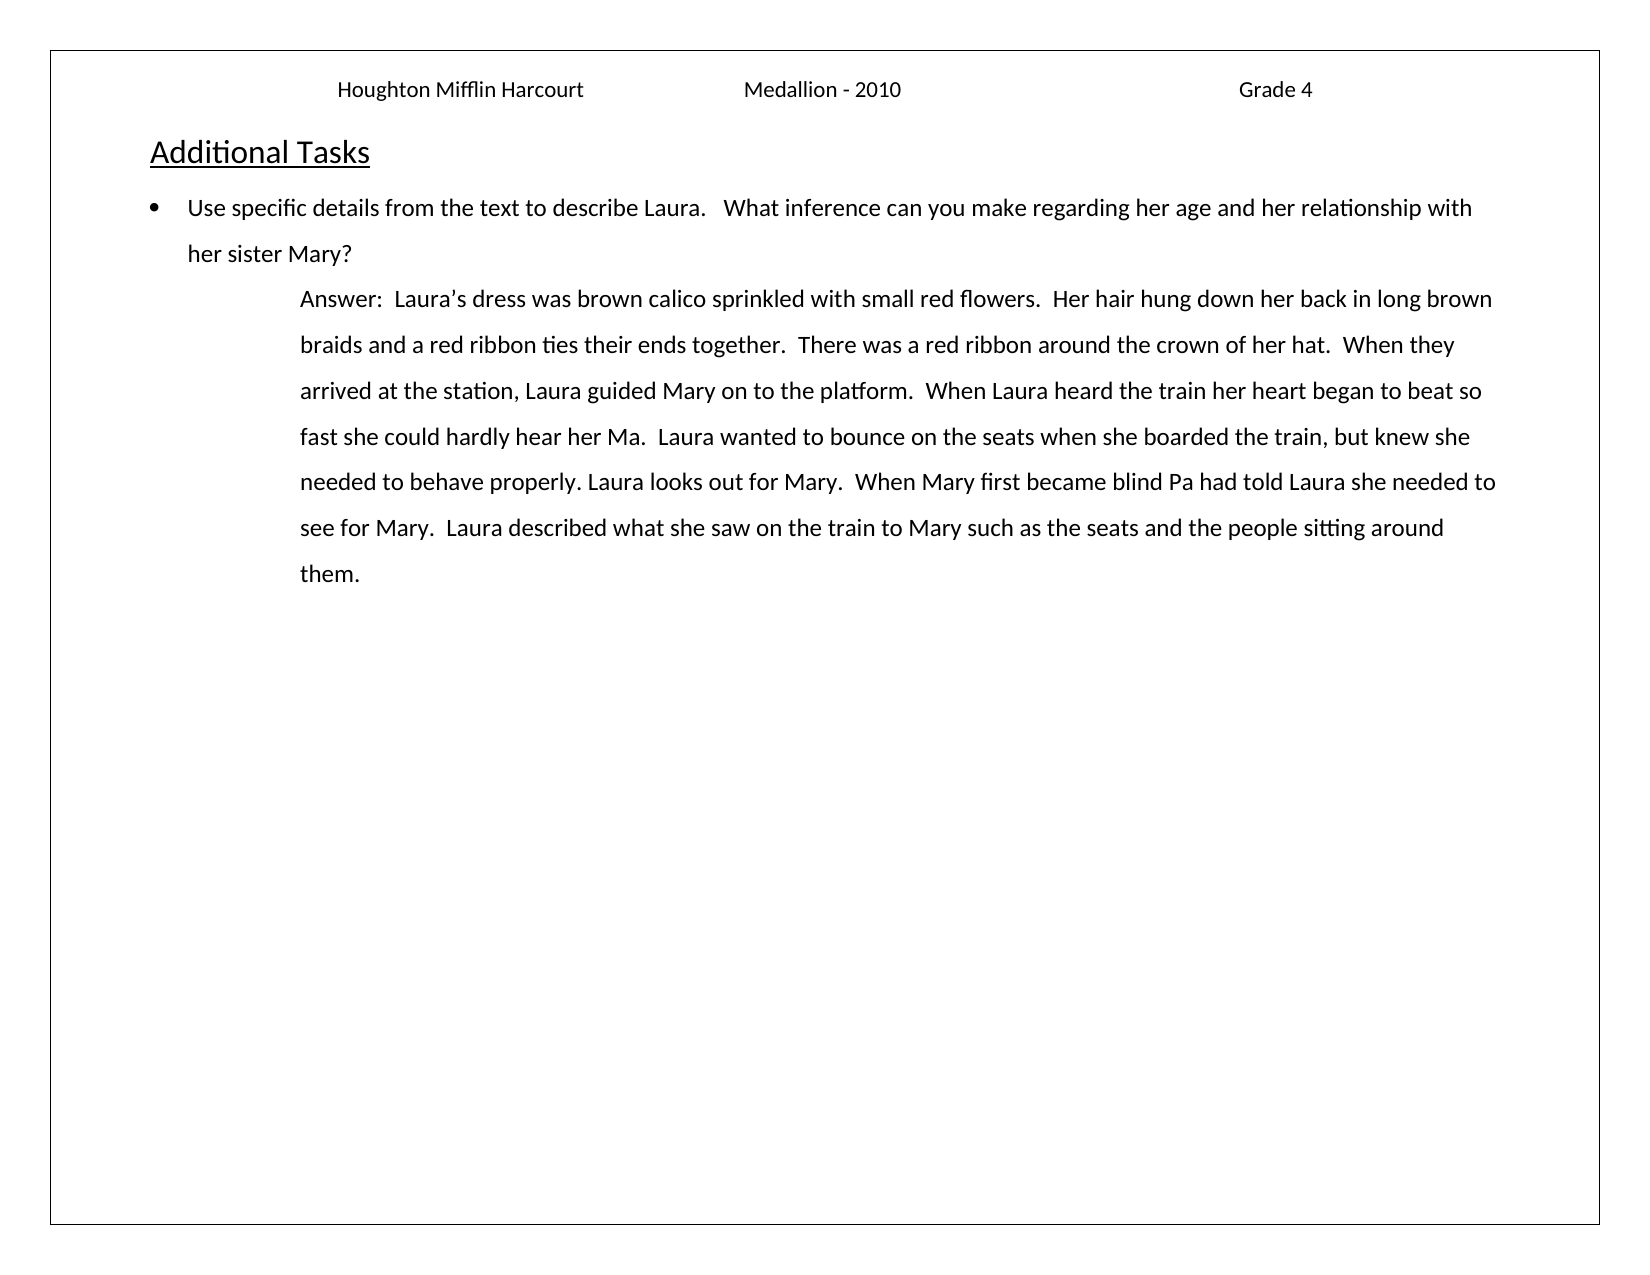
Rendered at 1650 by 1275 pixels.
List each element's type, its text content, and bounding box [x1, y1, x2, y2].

text Additional Tasks [150, 131, 1500, 172]
list Use specific details from the text to describe Laura. What inference can you make regarding her age and her relationship with her sister Mary? [150, 192, 1500, 268]
text Answer: Laura’s dress was brown calico sprinkled with small red flowers. Her hair hung down her back in long brown braids and a red ribbon ties their ends together. There was a red ribbon around the crown of her hat. When they arrived at the station, Laura guided Mary on to the platform. When Laura heard the train her heart began to beat so fast she could hardly hear her Ma. Laura wanted to bounce on the seats when she boarded the train, but knew she needed to behave properly. Laura looks out for Mary. When Mary first became blind Pa had told Laura she needed to see for Mary. Laura described what she saw on the train to Mary such as the seats and the people sitting around them. [300, 283, 1500, 588]
